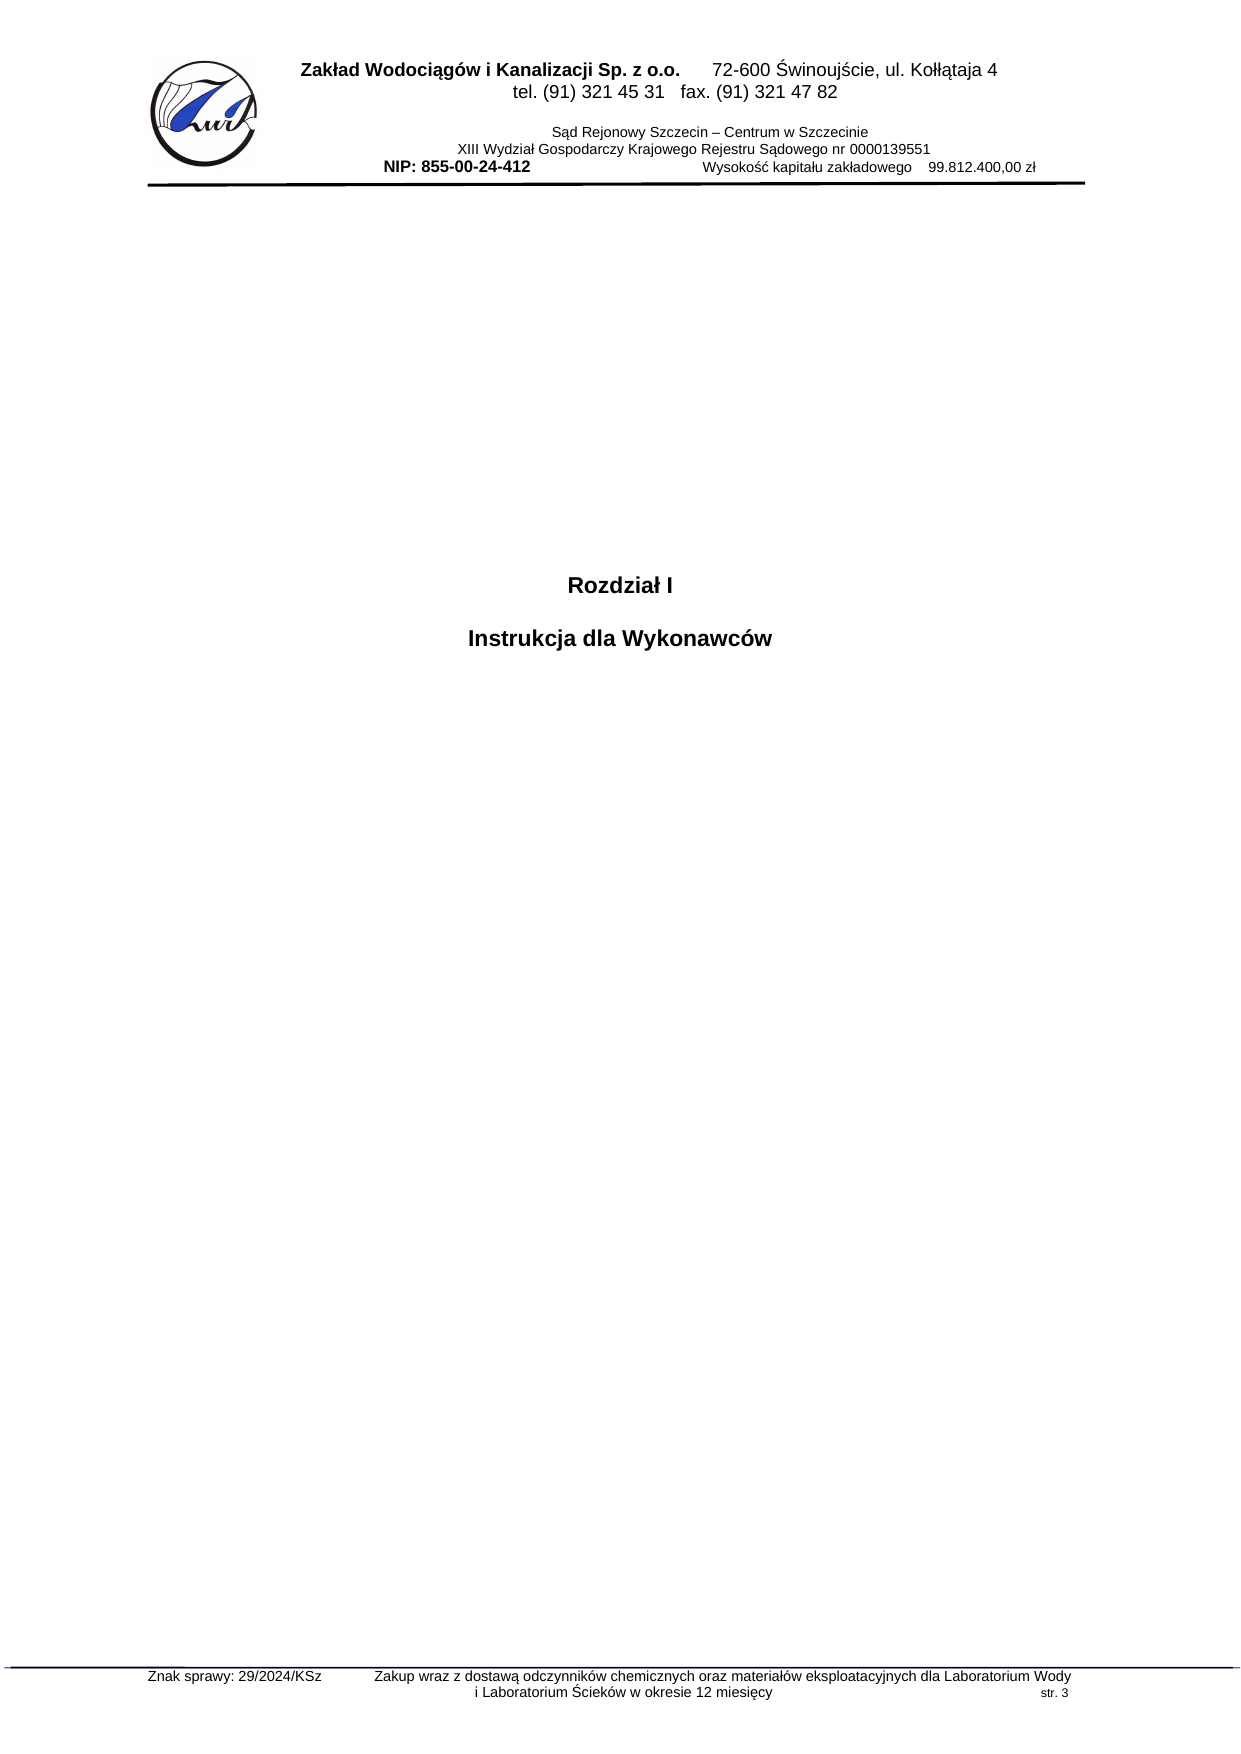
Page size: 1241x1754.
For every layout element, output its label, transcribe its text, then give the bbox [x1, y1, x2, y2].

picture [147, 57, 260, 171]
text Instrukcja dla Wykonawców [148, 624, 1092, 651]
text Rozdział I [148, 572, 1092, 598]
